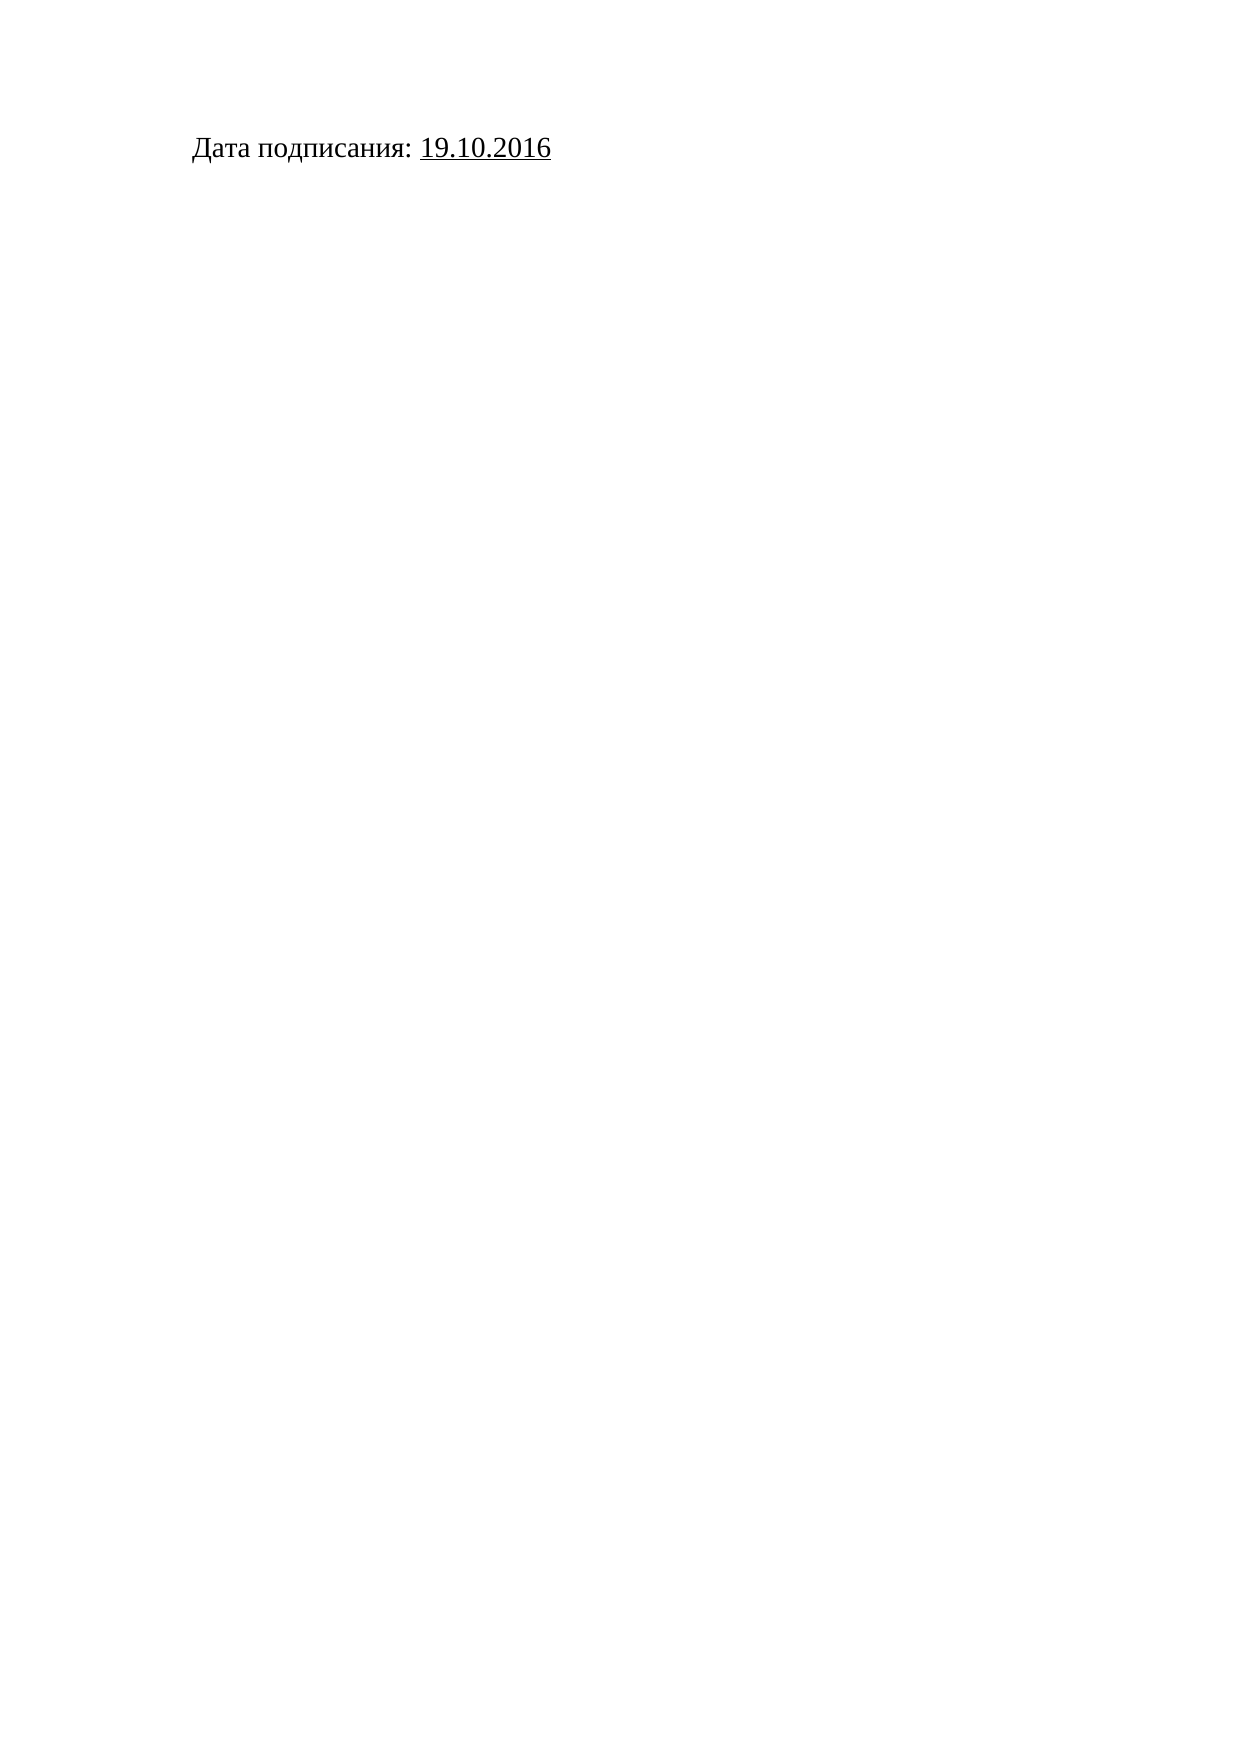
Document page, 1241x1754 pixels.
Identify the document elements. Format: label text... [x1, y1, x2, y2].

text Дата подписания: 19.10.2016 [177, 130, 1152, 163]
